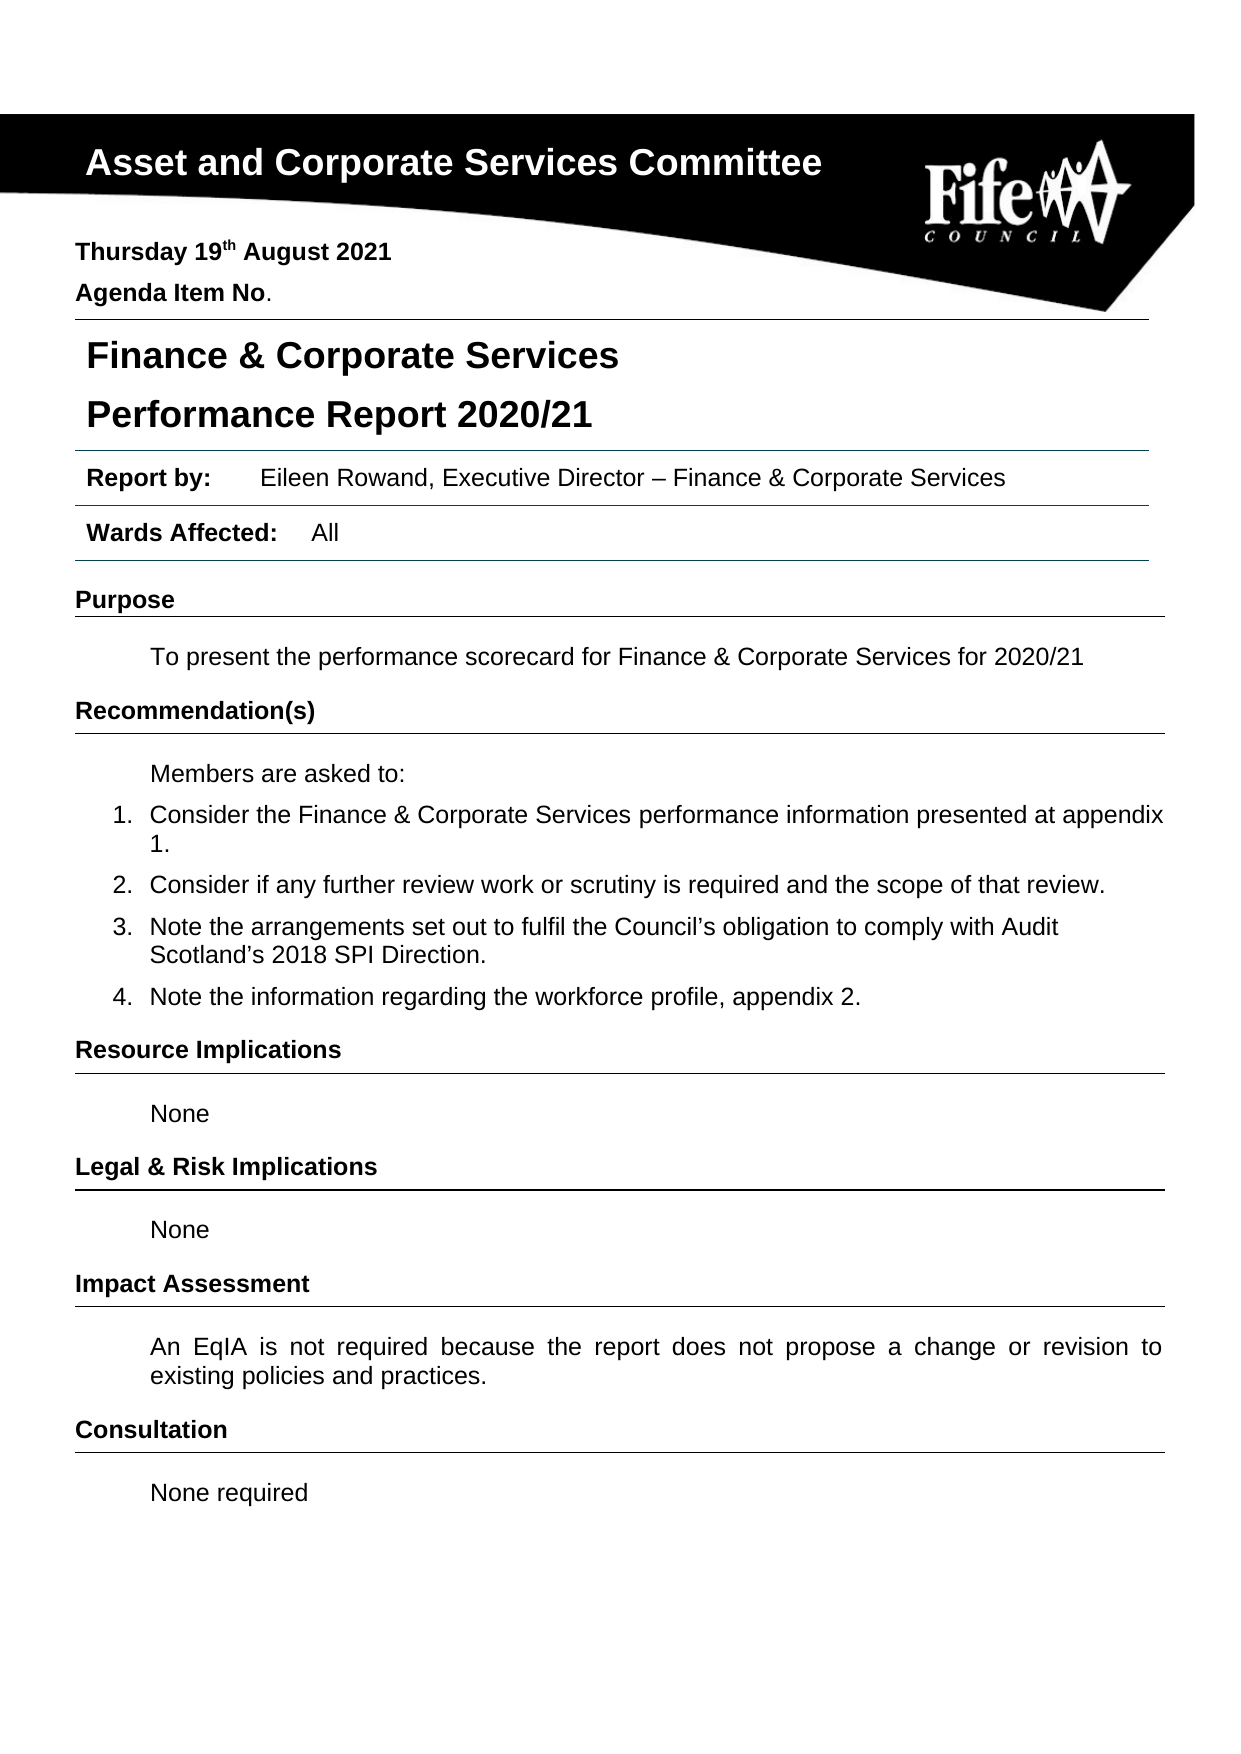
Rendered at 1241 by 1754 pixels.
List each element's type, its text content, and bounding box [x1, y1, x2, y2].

subtitle Consultation [75, 1415, 1165, 1452]
text Purpose [75, 586, 1165, 616]
table_header Finance & Corporate Services Performance Report 2020/21 [75, 320, 1149, 450]
list Consider if any further review work or scrutiny is required and the scope of that review. [112, 871, 1165, 899]
text Agenda Item No. [75, 278, 1165, 307]
table_cell Wards Affected: All [75, 506, 1149, 559]
list Consider the Finance & Corporate Services performance information presented at appendix 1. [112, 801, 1165, 858]
text None required [150, 1478, 1165, 1507]
text An EqIA is not required because the report does not propose a change or revision to existing policies and practices. [150, 1332, 1165, 1390]
picture [0, 114, 1196, 312]
text To present the performance scorecard for Finance & Corporate Services for 2020/21 [150, 642, 1165, 671]
table_cell Report by: Eileen Rowand, Executive Director – Finance & Corporate Services [75, 451, 1149, 505]
subtitle Recommendation(s) [75, 696, 1165, 733]
text Thursday 19th August 2021 [75, 237, 1165, 266]
text Members are asked to: [150, 759, 1165, 788]
list Note the arrangements set out to fulfil the Council’s obligation to comply with Audit Scotland’s 2018 SPI Direction. [112, 912, 1165, 969]
text None [150, 1216, 1165, 1244]
list Note the information regarding the workforce profile, appendix 2. [112, 982, 1165, 1011]
text Asset and Corporate Services Committee [45, 140, 1150, 183]
subtitle Impact Assessment [75, 1269, 1165, 1306]
subtitle Resource Implications [75, 1036, 1165, 1073]
text None [150, 1099, 1165, 1127]
subtitle Legal & Risk Implications [75, 1152, 1165, 1189]
